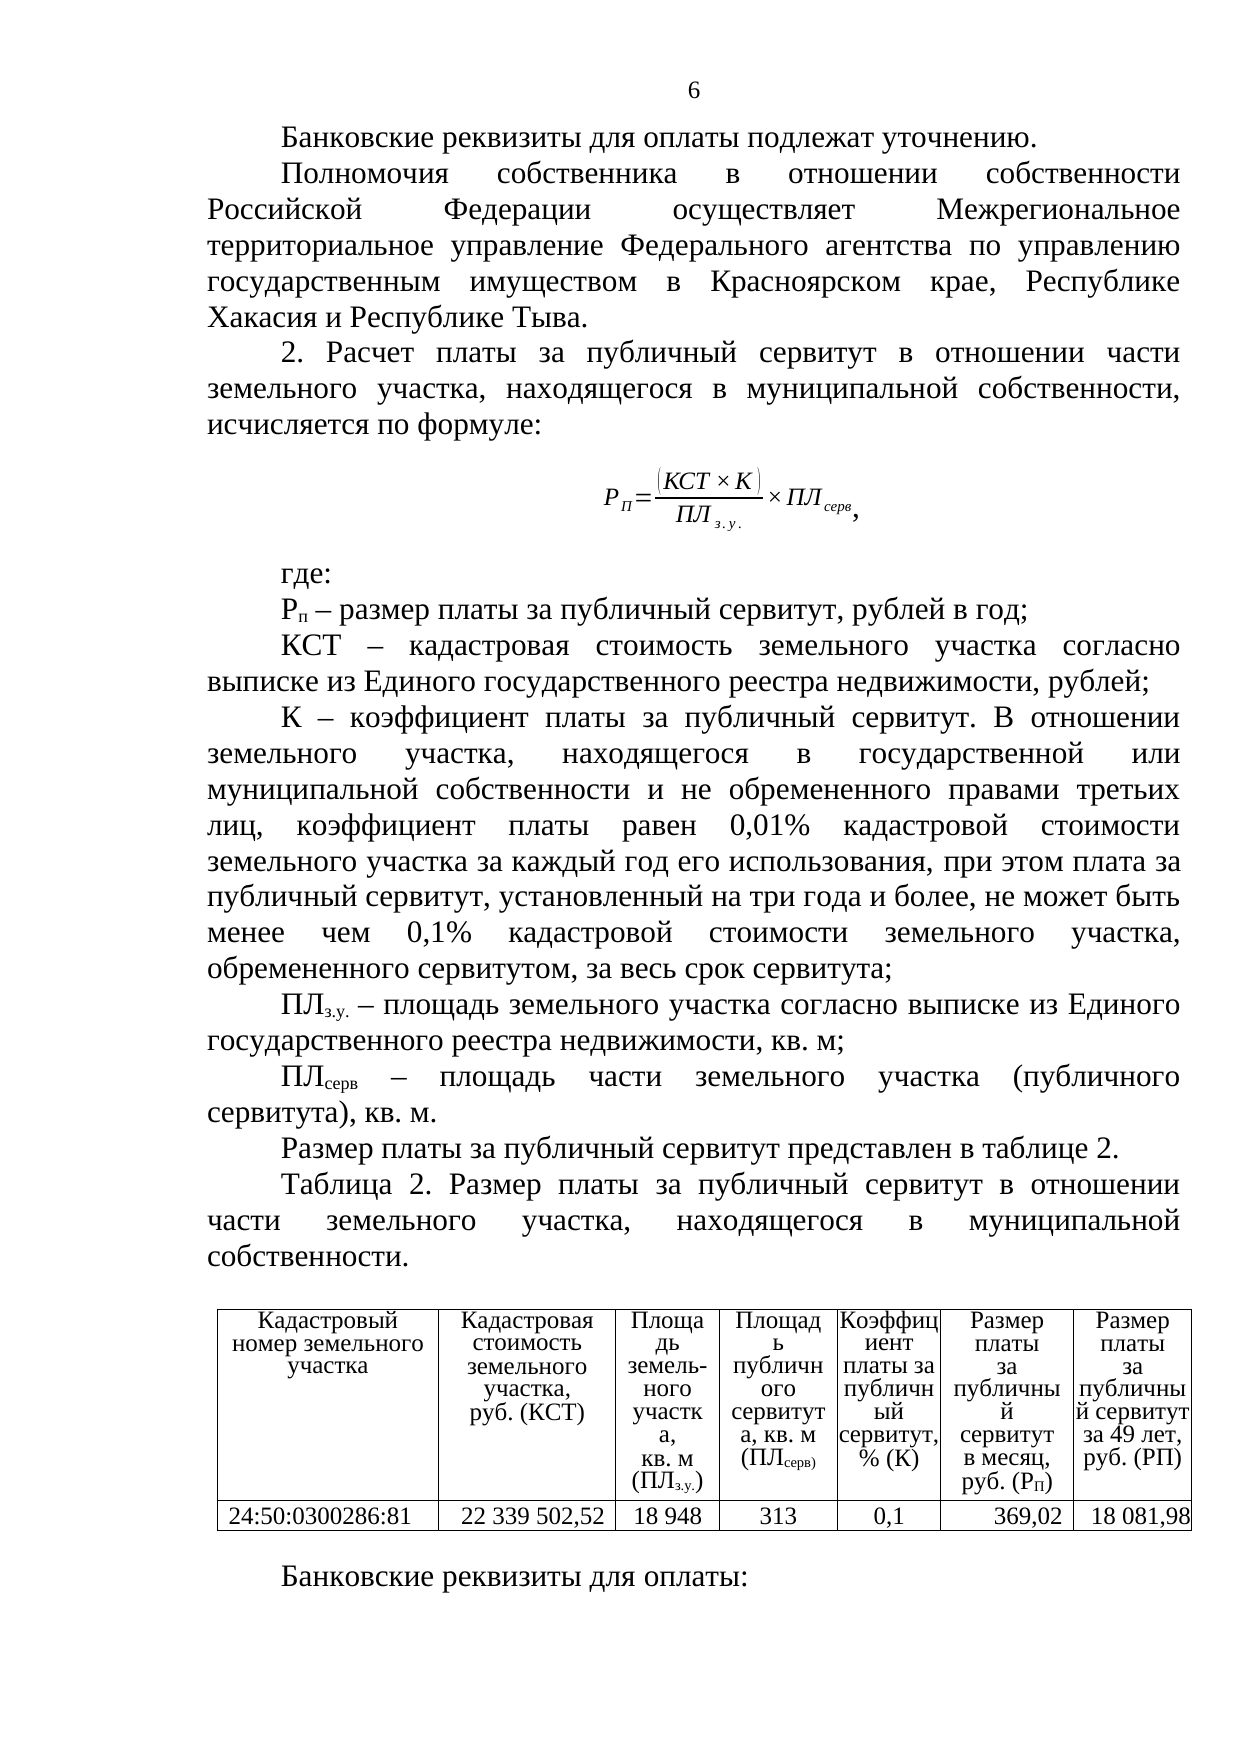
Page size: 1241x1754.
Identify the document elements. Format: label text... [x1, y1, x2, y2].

text ПЛз.у. – площадь земельного участка согласно выписке из Единого государственного реестра недвижимости, кв. м; [207, 986, 1181, 1057]
text где: [207, 554, 1181, 590]
text Банковские реквизиты для оплаты подлежат уточнению. [207, 118, 1181, 154]
table_header Размер платы за публичный сервитут за 49 лет, руб. (РП) [1074, 1310, 1191, 1500]
text КСТ – кадастровая стоимость земельного участка согласно выписке из Единого государственного реестра недвижимости, рублей; [207, 626, 1181, 698]
table_cell 24:50:0300286:81 [218, 1501, 438, 1529]
table_cell 0,1 [838, 1501, 940, 1529]
table_cell 18 081,98 [1074, 1501, 1191, 1529]
text Рп – размер платы за публичный сервитут, рублей в год; [207, 590, 1181, 626]
table_cell 18 948 [616, 1501, 719, 1529]
text , [207, 468, 1181, 530]
table_cell 313 [720, 1501, 837, 1529]
table_header Площадь публичного сервитута, кв. м (ПЛсерв) [720, 1310, 837, 1500]
text 2. Расчет платы за публичный сервитут в отношении части земельного участка, находящегося в муниципальной собственности, исчисляется по формуле: [207, 334, 1181, 442]
table_cell 369,02 [941, 1501, 1073, 1529]
table_header Размер платы за публичный сервитут в месяц, руб. (РП) [941, 1310, 1073, 1500]
table_header Площадь земель-ного участка, кв. м (ПЛз.у.) [616, 1310, 719, 1500]
table_header Кадастровая стоимость земельного участка, руб. (КСТ) [439, 1310, 615, 1500]
table_header Коэффициент платы за публичный сервитут, % (К) [838, 1310, 940, 1500]
text ПЛсерв – площадь части земельного участка (публичного сервитута), кв. м. [207, 1057, 1181, 1129]
text К – коэффициент платы за публичный сервитут. В отношении земельного участка, находящегося в государственной или муниципальной собственности и не обремененного правами третьих лиц, коэффициент платы равен 0,01% кадастровой стоимости земельного участка за каждый год его использования, при этом плата за публичный сервитут, установленный на три года и более, не может быть менее чем 0,1% кадастровой стоимости земельного участка, обремененного сервитутом, за весь срок сервитута; [207, 698, 1181, 986]
text Полномочия собственника в отношении собственности Российской Федерации осуществляет Межрегиональное территориальное управление Федерального агентства по управлению государственным имуществом в Красноярском крае, Республике Хакасия и Республике Тыва. [207, 154, 1181, 334]
text Размер платы за публичный сервитут представлен в таблице 2. [207, 1129, 1181, 1165]
text Таблица 2. Размер платы за публичный сервитут в отношении части земельного участка, находящегося в муниципальной собственности. [207, 1165, 1181, 1273]
text Банковские реквизиты для оплаты: [207, 1557, 1181, 1593]
table_cell 22 339 502,52 [439, 1501, 615, 1529]
table_header Кадастровый номер земельного участка [218, 1310, 438, 1500]
